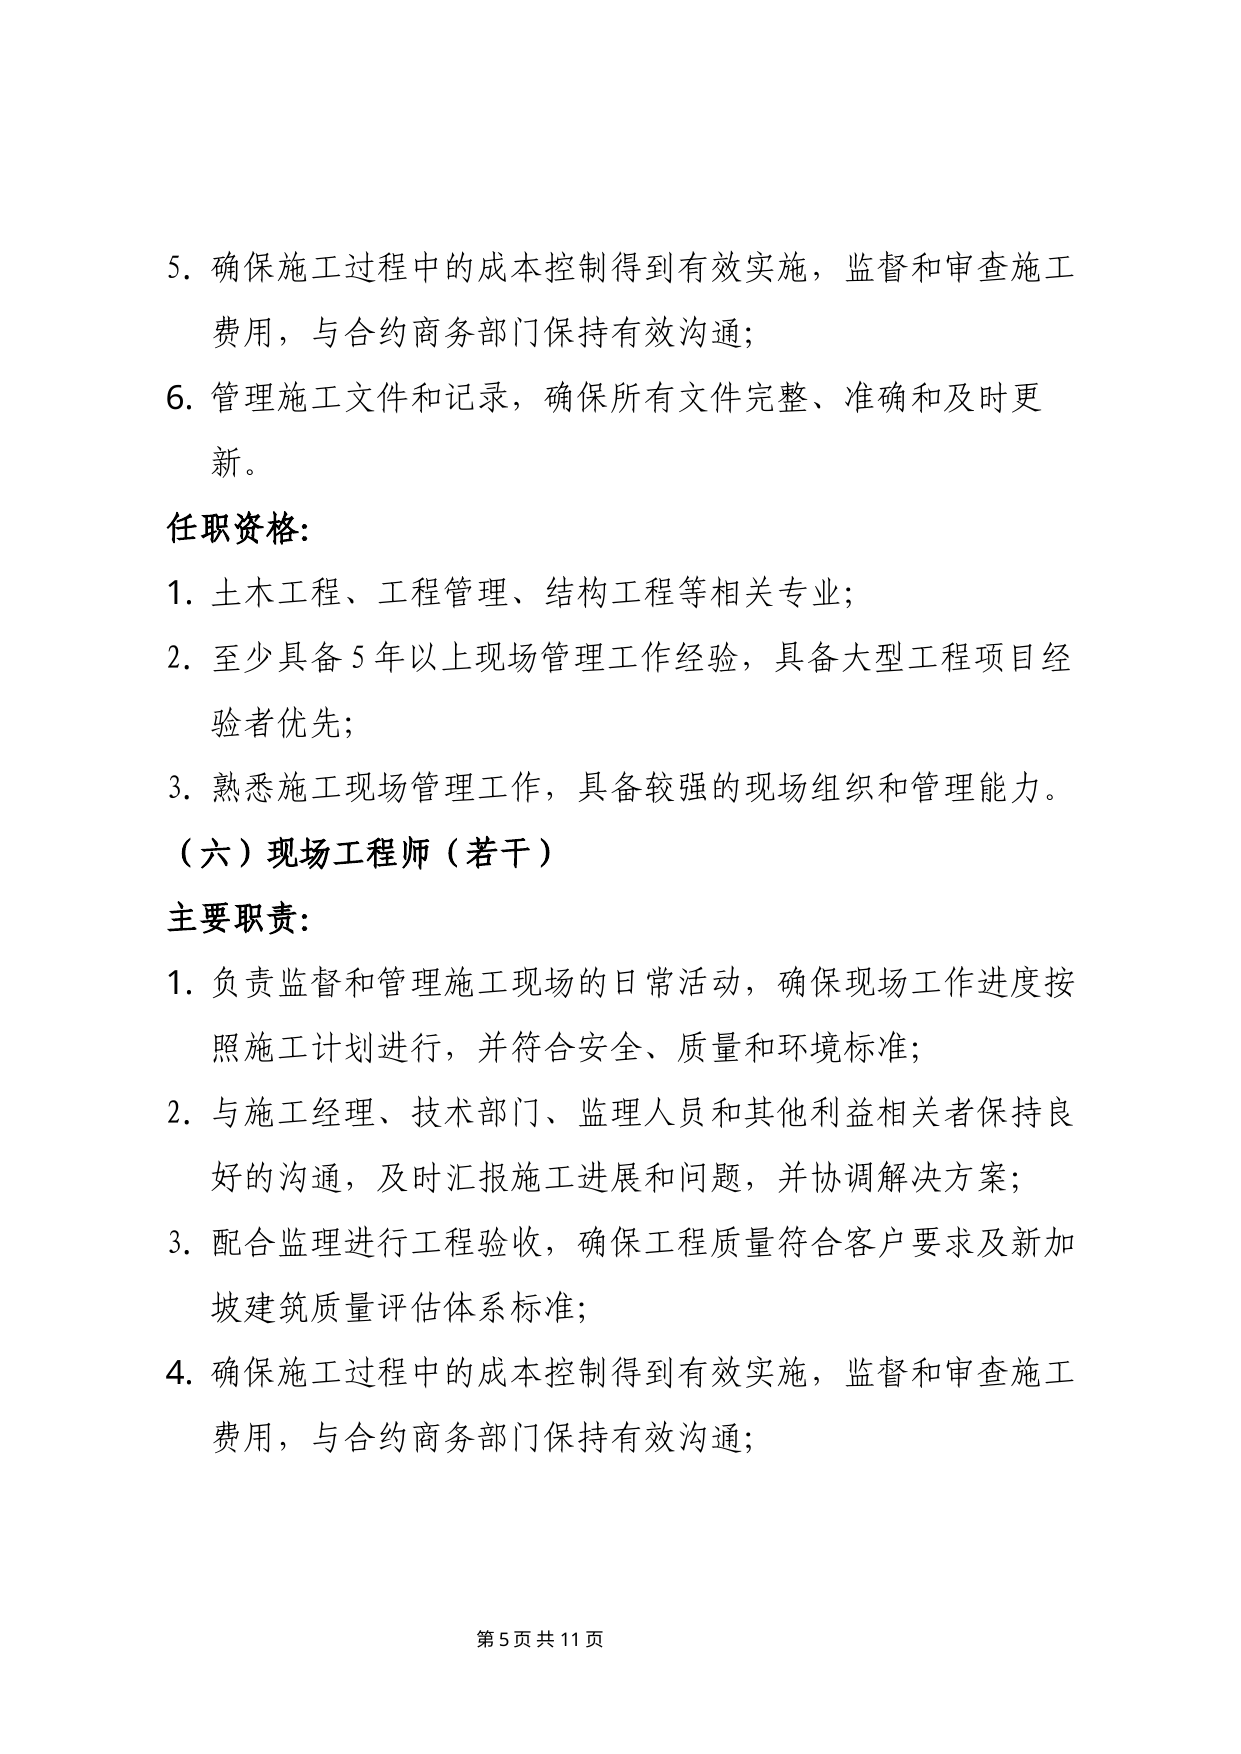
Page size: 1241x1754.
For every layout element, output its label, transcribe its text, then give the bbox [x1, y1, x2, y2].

list 与施工经理、技术部门、监理人员和其他利益相关者保持良好的沟通，及时汇报施工进展和问题，并协调解决方案； [165, 1078, 1087, 1208]
list 配合监理进行工程验收，确保工程质量符合客户要求及新加坡建筑质量评估体系标准； [165, 1208, 1087, 1338]
list 土木工程、工程管理、结构工程等相关专业； [165, 558, 1087, 623]
list （六）现场工程师（若干） [165, 818, 1087, 883]
list 负责监督和管理施工现场的日常活动，确保现场工作进度按照施工计划进行，并符合安全、质量和环境标准； [165, 948, 1087, 1078]
list 确保施工过程中的成本控制得到有效实施，监督和审查施工费用，与合约商务部门保持有效沟通； [165, 1338, 1087, 1468]
list 至少具备5年以上现场管理工作经验，具备大型工程项目经验者优先； [165, 623, 1087, 753]
text 主要职责： [165, 883, 1087, 948]
list 任职资格： [165, 493, 1087, 558]
list 确保施工过程中的成本控制得到有效实施，监督和审查施工费用，与合约商务部门保持有效沟通； [165, 233, 1087, 363]
list 熟悉施工现场管理工作，具备较强的现场组织和管理能力。 [165, 753, 1087, 818]
list 管理施工文件和记录，确保所有文件完整、准确和及时更新。 [165, 363, 1087, 493]
